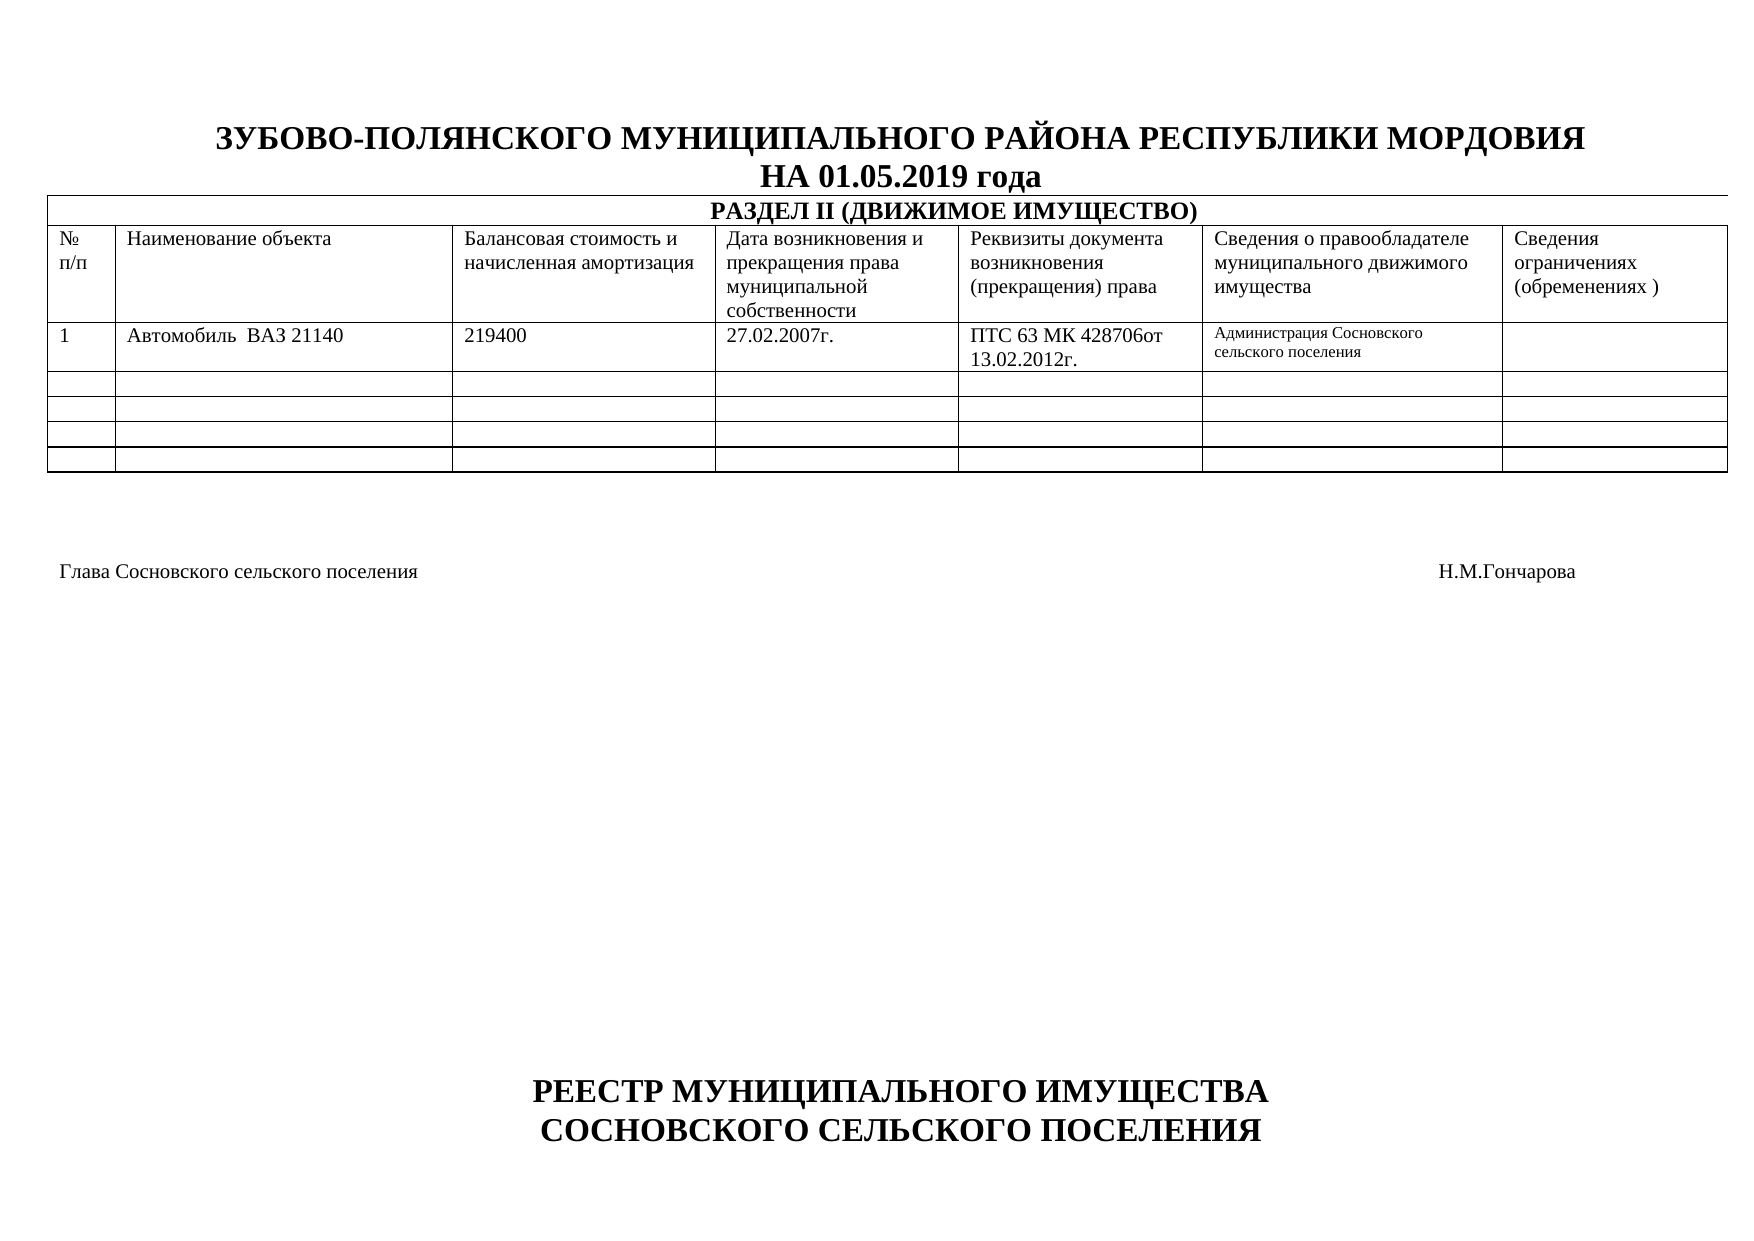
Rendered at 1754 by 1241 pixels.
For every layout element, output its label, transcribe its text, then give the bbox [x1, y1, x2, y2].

table_cell Дата возникновения и прекращения права муниципальной собственности [716, 226, 958, 322]
table_cell [959, 372, 1202, 396]
table_cell [716, 372, 958, 396]
table_cell [116, 448, 452, 471]
table_cell [1203, 397, 1502, 421]
table_cell [716, 397, 958, 421]
text ЗУБОВО-ПОЛЯНСКОГО МУНИЦИПАЛЬНОГО РАЙОНА РЕСПУБЛИКИ МОРДОВИЯ [59, 118, 1742, 156]
table_header РАЗДЕЛ II (ДВИЖИМОЕ ИМУЩЕСТВО) [48, 196, 1728, 224]
table_cell [116, 397, 452, 421]
table_cell [48, 372, 115, 396]
table_cell [959, 397, 1202, 421]
table_cell [1503, 422, 1727, 446]
table_cell [1203, 448, 1502, 471]
table_cell [453, 422, 715, 446]
table_cell [453, 448, 715, 471]
table_cell Сведения ограничениях (обременениях ) [1503, 226, 1727, 322]
table_cell [1203, 372, 1502, 396]
table_cell Автомобиль ВАЗ 21140 [116, 323, 452, 371]
table_cell Администрация Сосновского сельского поселения [1203, 323, 1502, 371]
table_cell ПТС 63 МК 428706от 13.02.2012г. [959, 323, 1202, 371]
table_cell [1503, 323, 1727, 371]
table_cell [48, 397, 115, 421]
table_cell Сведения о правообладателе муниципального движимого имущества [1203, 226, 1502, 322]
text НА 01.05.2019 года [59, 156, 1742, 195]
table_cell 27.02.2007г. [716, 323, 958, 371]
table_cell [959, 422, 1202, 446]
text Глава Сосновского сельского поселения Н.М.Гончарова [59, 559, 1742, 583]
table_cell [1503, 448, 1727, 471]
table_cell [1503, 397, 1727, 421]
table_cell № п/п [48, 226, 115, 322]
table_cell Реквизиты документа возникновения (прекращения) права [959, 226, 1202, 322]
table_cell [48, 448, 115, 471]
table_cell [453, 372, 715, 396]
table_cell 219400 [453, 323, 715, 371]
table_cell [716, 448, 958, 471]
text РЕЕСТР МУНИЦИПАЛЬНОГО ИМУЩЕСТВА [59, 1072, 1742, 1110]
table_cell [453, 397, 715, 421]
table_cell [116, 372, 452, 396]
text СОСНОВСКОГО СЕЛЬСКОГО ПОСЕЛЕНИЯ [59, 1110, 1742, 1148]
table_cell [116, 422, 452, 446]
table_cell Балансовая стоимость и начисленная амортизация [453, 226, 715, 322]
table_cell [959, 448, 1202, 471]
table_cell [48, 422, 115, 446]
table_cell Наименование объекта [116, 226, 452, 322]
table_cell [1503, 372, 1727, 396]
table_cell 1 [48, 323, 115, 371]
table_cell [716, 422, 958, 446]
table_cell [1203, 422, 1502, 446]
